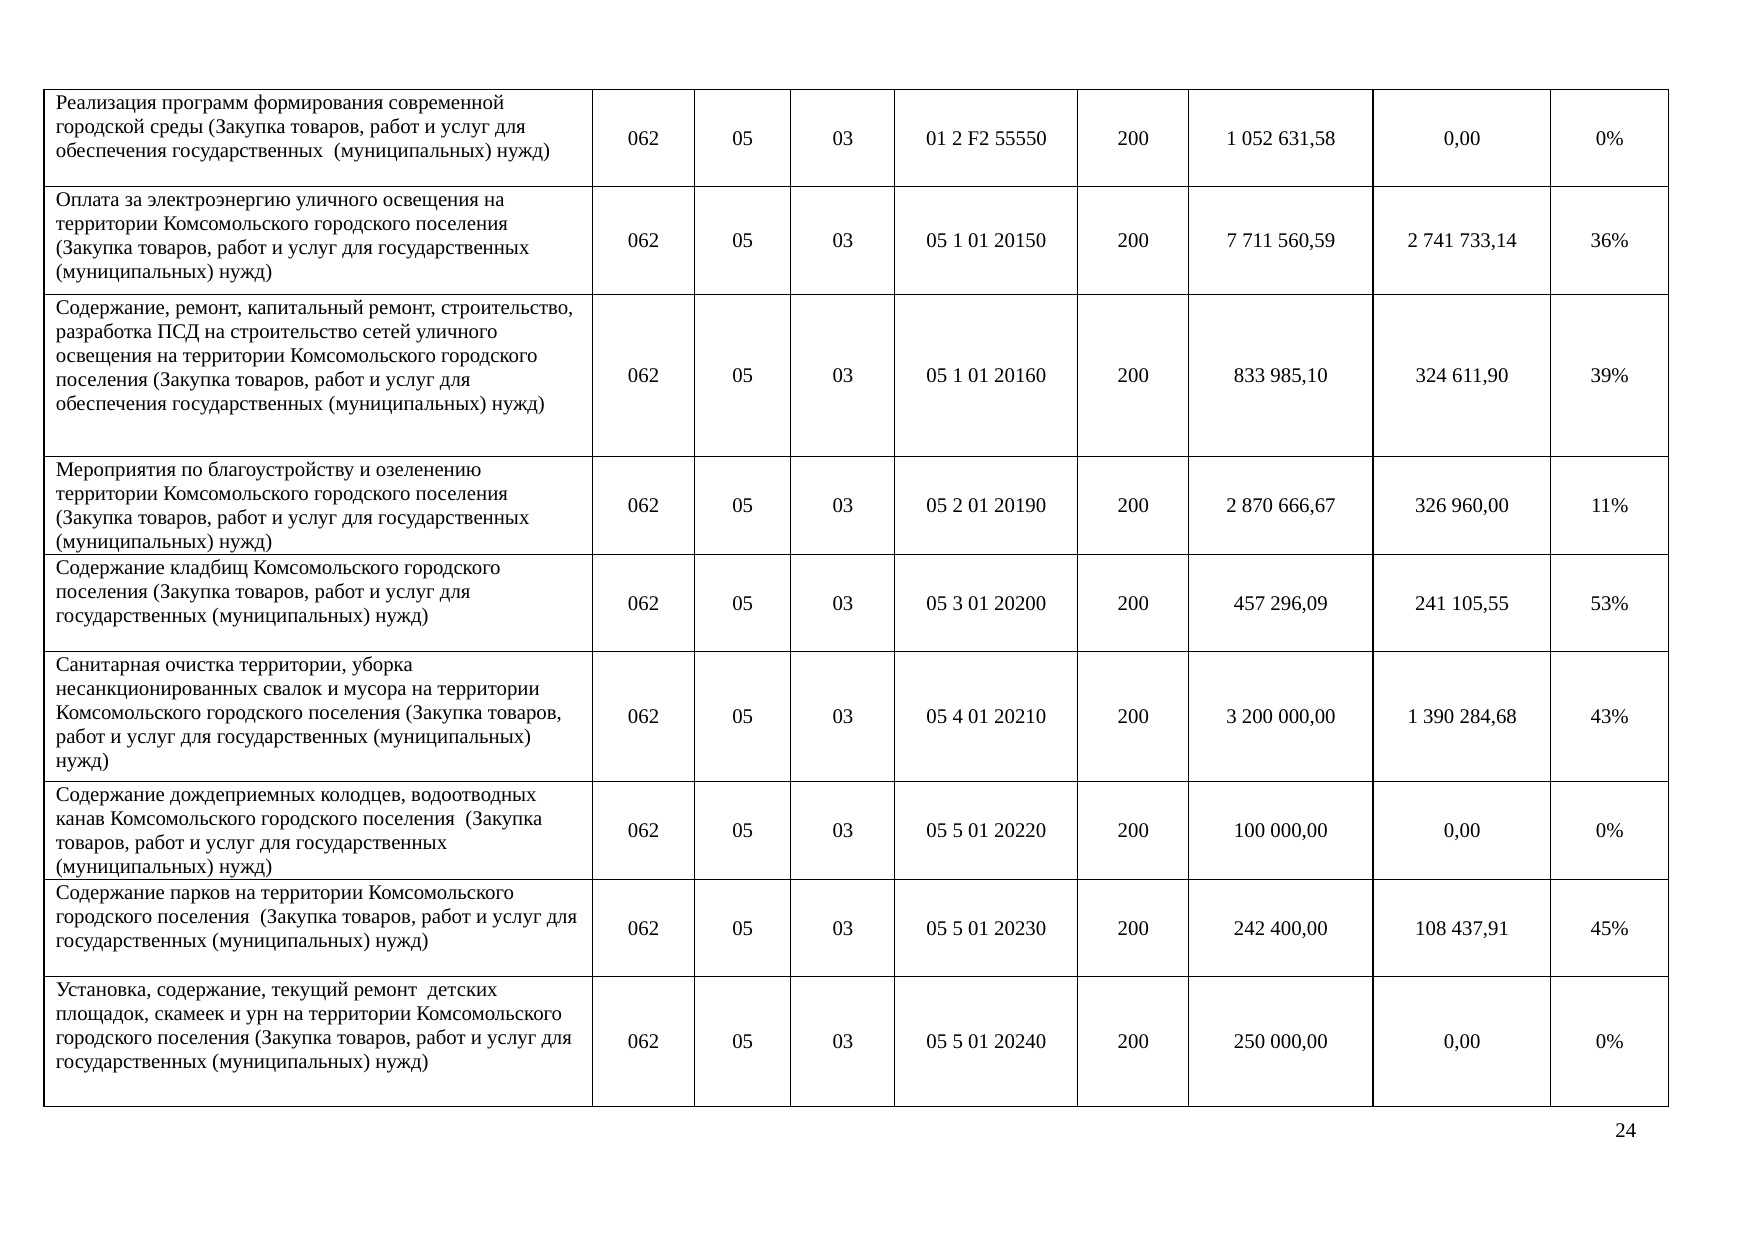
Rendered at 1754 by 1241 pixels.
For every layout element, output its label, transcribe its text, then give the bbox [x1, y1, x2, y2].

table_cell 242 400,00 [1189, 880, 1372, 976]
table_cell Установка, содержание, текущий ремонт детских площадок, скамеек и урн на территории Комсомольского городского поселения (Закупка товаров, работ и услуг для государственных (муниципальных) нужд) [45, 977, 592, 1106]
table_cell 108 437,91 [1374, 880, 1550, 976]
table_cell 0% [1551, 977, 1668, 1106]
table_cell 200 [1078, 555, 1188, 651]
table_cell 05 [695, 187, 790, 293]
table_cell 7 711 560,59 [1189, 187, 1372, 293]
table_cell 05 2 01 20190 [895, 457, 1077, 553]
table_cell 36% [1551, 187, 1668, 293]
table_cell 3 200 000,00 [1189, 652, 1372, 781]
table_cell 53% [1551, 555, 1668, 651]
table_cell Реализация программ формирования современной городской среды (Закупка товаров, работ и услуг для обеспечения государственных (муниципальных) нужд) [45, 90, 592, 186]
table_cell 03 [791, 457, 894, 553]
table_cell 03 [791, 880, 894, 976]
table_cell 250 000,00 [1189, 977, 1372, 1106]
table_cell Содержание кладбищ Комсомольского городского поселения (Закупка товаров, работ и услуг для государственных (муниципальных) нужд) [45, 555, 592, 651]
table_cell 0% [1551, 90, 1668, 186]
table_cell Санитарная очистка территории, уборка несанкционированных свалок и мусора на территории Комсомольского городского поселения (Закупка товаров, работ и услуг для государственных (муниципальных) нужд) [45, 652, 592, 781]
table_cell 324 611,90 [1374, 295, 1550, 456]
table_cell 200 [1078, 782, 1188, 878]
table_cell 0,00 [1374, 90, 1550, 186]
table_cell 03 [791, 782, 894, 878]
table_cell 45% [1551, 880, 1668, 976]
table_cell 05 [695, 555, 790, 651]
table_cell Содержание парков на территории Комсомольского городского поселения (Закупка товаров, работ и услуг для государственных (муниципальных) нужд) [45, 880, 592, 976]
table_cell 03 [791, 977, 894, 1106]
table_cell 200 [1078, 880, 1188, 976]
table_cell 05 5 01 20230 [895, 880, 1077, 976]
table_cell 39% [1551, 295, 1668, 456]
table_cell 05 5 01 20220 [895, 782, 1077, 878]
table_cell 03 [791, 295, 894, 456]
table_cell Содержание, ремонт, капитальный ремонт, строительство, разработка ПСД на строительство сетей уличного освещения на территории Комсомольского городского поселения (Закупка товаров, работ и услуг для обеспечения государственных (муниципальных) нужд) [45, 295, 592, 456]
table_cell 01 2 F2 55550 [895, 90, 1077, 186]
table_cell 200 [1078, 295, 1188, 456]
table_cell 200 [1078, 977, 1188, 1106]
table_cell 03 [791, 555, 894, 651]
table_cell 05 [695, 295, 790, 456]
table_cell 457 296,09 [1189, 555, 1372, 651]
table_cell 241 105,55 [1374, 555, 1550, 651]
table_cell 03 [791, 90, 894, 186]
table_cell 2 741 733,14 [1374, 187, 1550, 293]
table_cell 062 [593, 187, 694, 293]
table_cell Оплата за электроэнергию уличного освещения на территории Комсомольского городского поселения (Закупка товаров, работ и услуг для государственных (муниципальных) нужд) [45, 187, 592, 293]
table_cell 062 [593, 90, 694, 186]
table_cell 200 [1078, 90, 1188, 186]
table_cell 326 960,00 [1374, 457, 1550, 553]
table_cell 05 [695, 90, 790, 186]
table_cell 200 [1078, 652, 1188, 781]
table_cell Мероприятия по благоустройству и озеленению территории Комсомольского городского поселения (Закупка товаров, работ и услуг для государственных (муниципальных) нужд) [45, 457, 592, 553]
table_cell 0,00 [1374, 782, 1550, 878]
table_cell Содержание дождеприемных колодцев, водоотводных канав Комсомольского городского поселения (Закупка товаров, работ и услуг для государственных (муниципальных) нужд) [45, 782, 592, 878]
table_cell 062 [593, 782, 694, 878]
table_cell 0,00 [1374, 977, 1550, 1106]
table_cell 05 1 01 20160 [895, 295, 1077, 456]
table_cell 2 870 666,67 [1189, 457, 1372, 553]
table_cell 05 [695, 880, 790, 976]
table_cell 1 052 631,58 [1189, 90, 1372, 186]
table_cell 062 [593, 652, 694, 781]
table_cell 03 [791, 652, 894, 781]
table_cell 100 000,00 [1189, 782, 1372, 878]
table_cell 05 [695, 457, 790, 553]
table_cell 062 [593, 295, 694, 456]
table_cell 05 [695, 782, 790, 878]
table_cell 05 4 01 20210 [895, 652, 1077, 781]
table_cell 05 1 01 20150 [895, 187, 1077, 293]
table_cell 1 390 284,68 [1374, 652, 1550, 781]
table_cell 200 [1078, 187, 1188, 293]
table_cell 05 [695, 652, 790, 781]
table_cell 200 [1078, 457, 1188, 553]
table_cell 833 985,10 [1189, 295, 1372, 456]
table_cell 062 [593, 977, 694, 1106]
table_cell 05 [695, 977, 790, 1106]
table_cell 062 [593, 457, 694, 553]
table_cell 05 5 01 20240 [895, 977, 1077, 1106]
table_cell 43% [1551, 652, 1668, 781]
table_cell 11% [1551, 457, 1668, 553]
table_cell 03 [791, 187, 894, 293]
table_cell 062 [593, 880, 694, 976]
table_cell 0% [1551, 782, 1668, 878]
table_cell 05 3 01 20200 [895, 555, 1077, 651]
table_cell 062 [593, 555, 694, 651]
